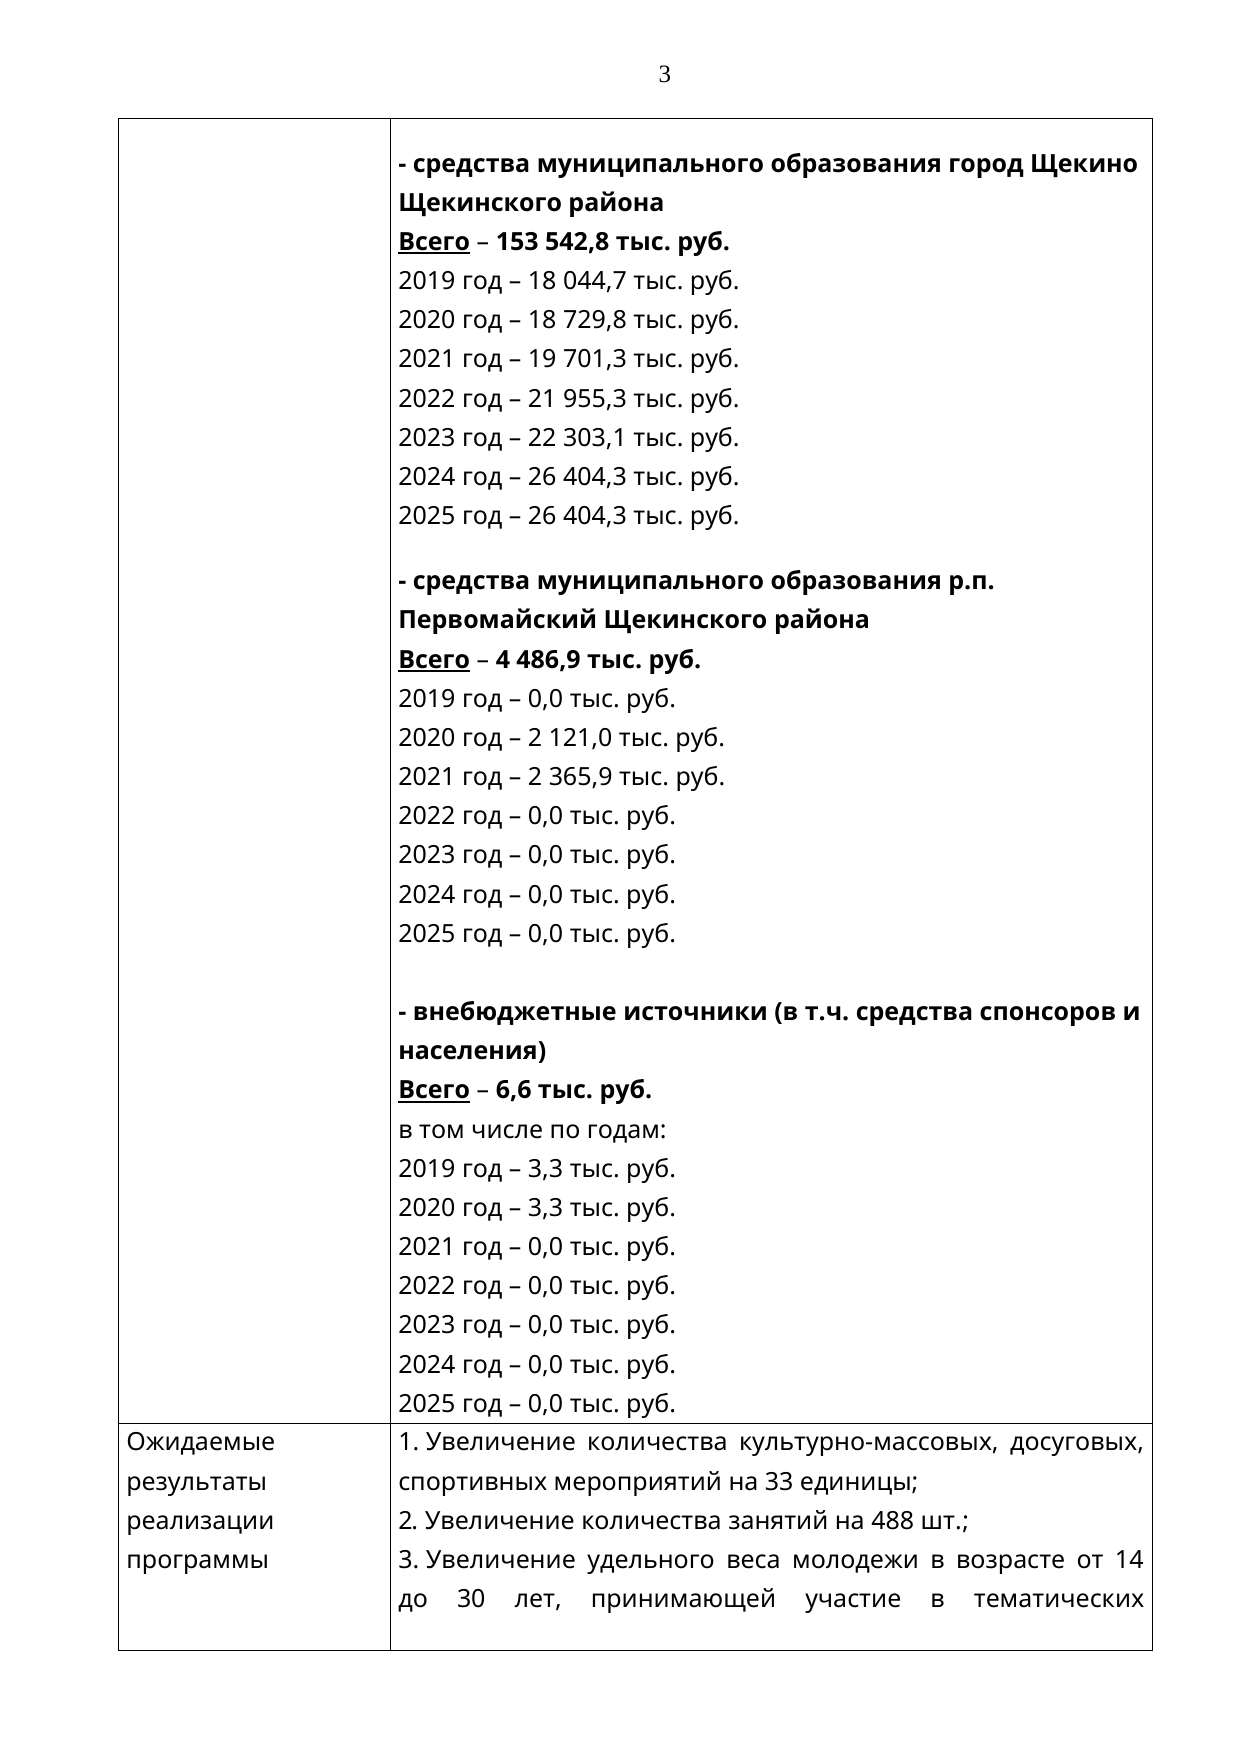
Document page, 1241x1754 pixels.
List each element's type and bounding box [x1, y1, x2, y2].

table_cell [391, 119, 1152, 1423]
table_cell [119, 1424, 390, 1649]
table_cell [391, 1424, 1152, 1649]
table_cell [119, 119, 390, 1423]
